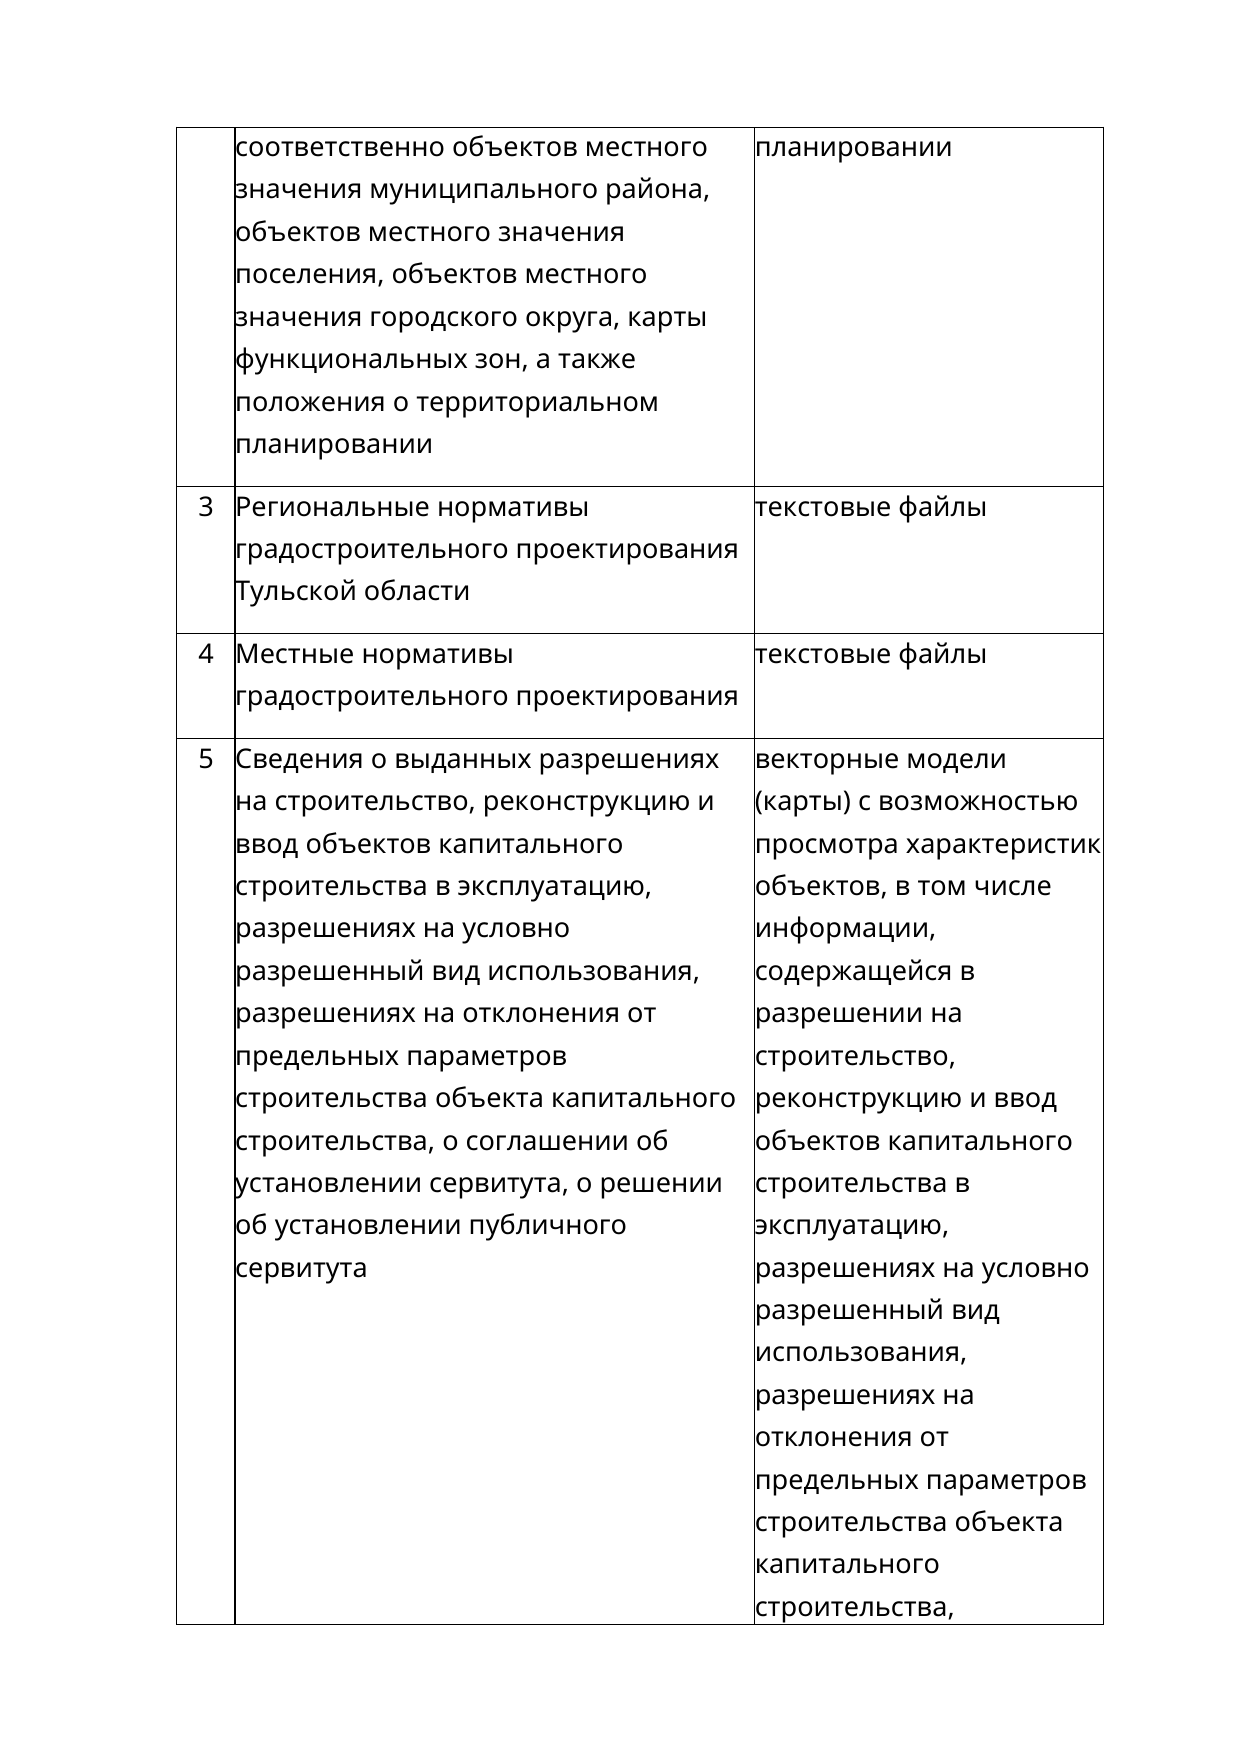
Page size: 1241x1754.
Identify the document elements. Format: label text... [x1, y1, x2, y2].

table_cell текстовые файлы [755, 487, 1103, 633]
table_cell текстовые файлы [755, 634, 1103, 738]
table_cell Местные нормативы градостроительного проектирования [236, 634, 754, 738]
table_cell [755, 739, 1103, 1624]
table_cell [236, 128, 754, 486]
table_cell 5 [177, 739, 234, 1624]
table_cell 3 [177, 487, 234, 633]
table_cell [236, 739, 754, 1624]
table_cell Региональные нормативы градостроительного проектирования Тульской области [236, 487, 754, 633]
table_cell 4 [177, 634, 234, 738]
table_cell 2 [177, 128, 234, 486]
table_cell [755, 128, 1103, 486]
